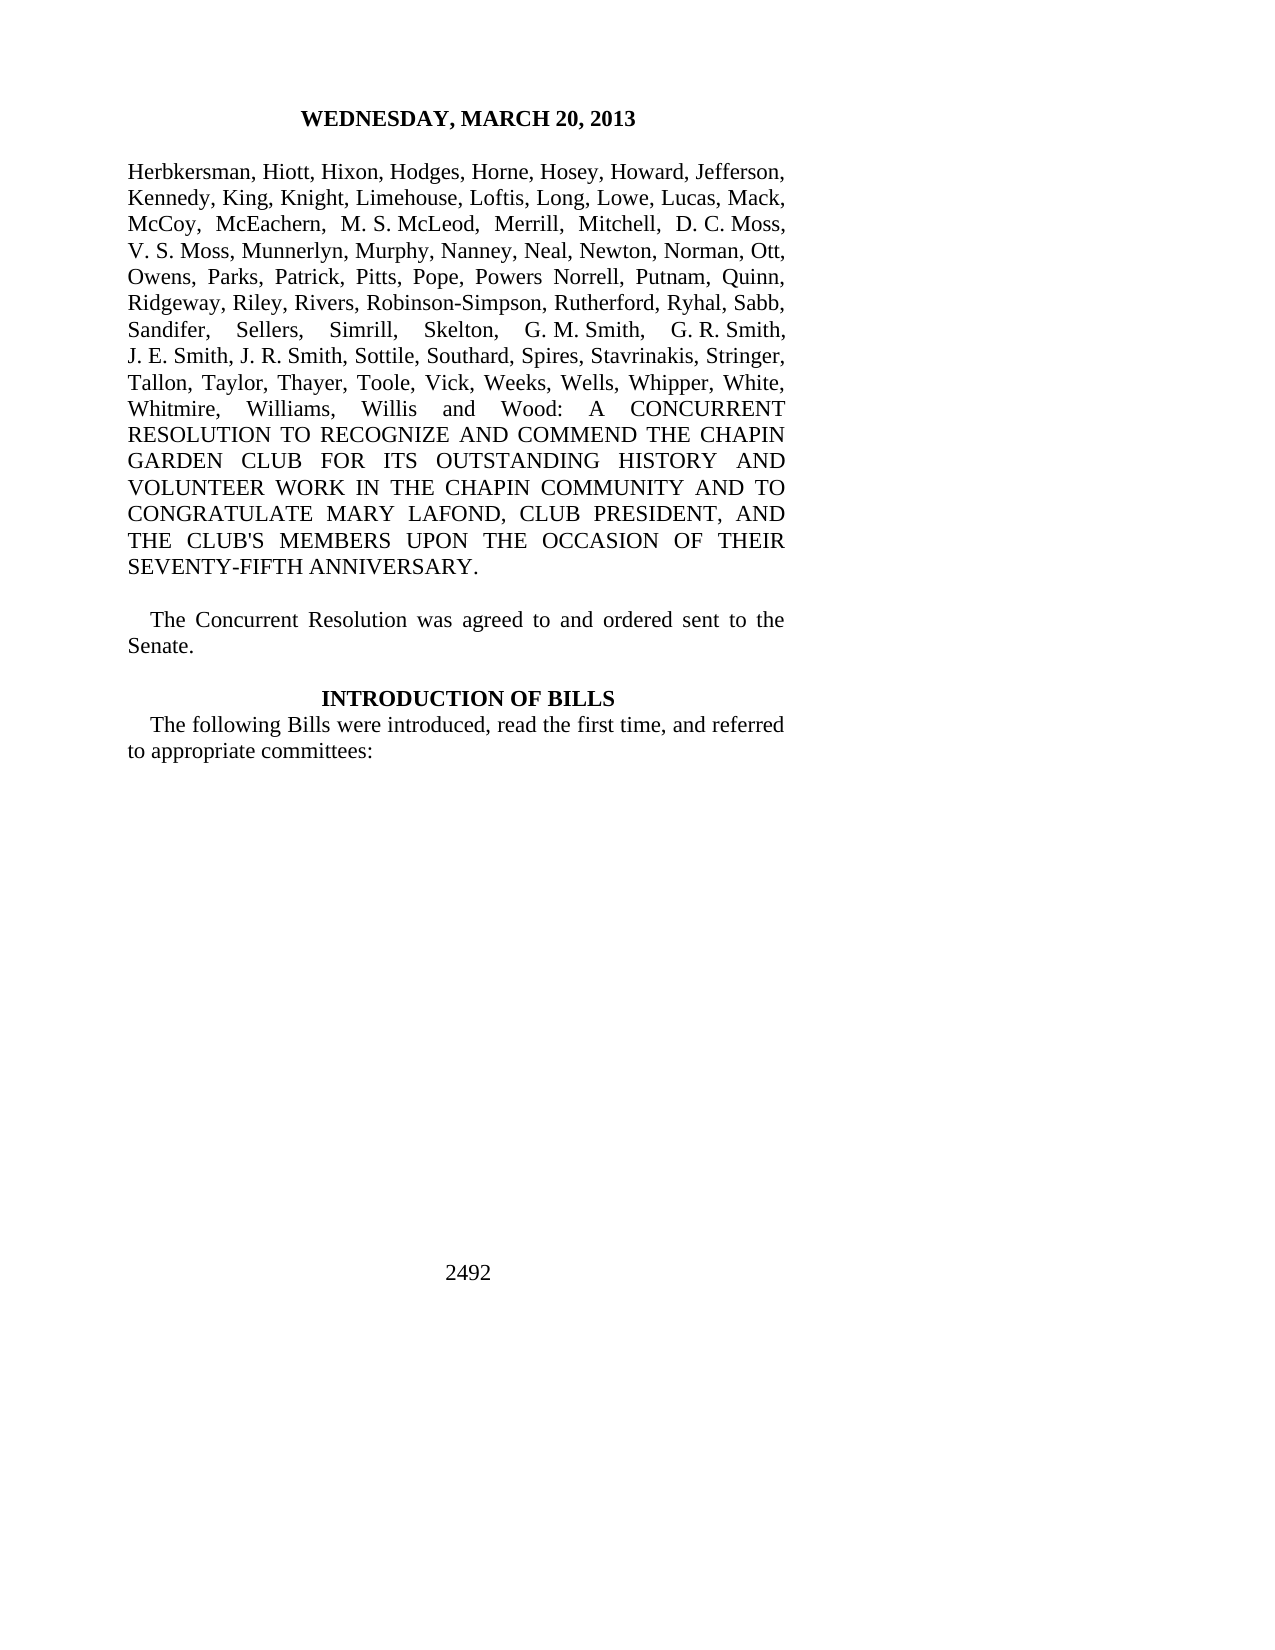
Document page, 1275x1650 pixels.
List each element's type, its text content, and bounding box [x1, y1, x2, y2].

text INTRODUCTION OF BILLS [127, 685, 786, 711]
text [127, 158, 786, 579]
text The following Bills were introduced, read the first time, and referred to appropriate committees: [127, 711, 786, 764]
text The Concurrent Resolution was agreed to and ordered sent to the Senate. [127, 606, 786, 658]
